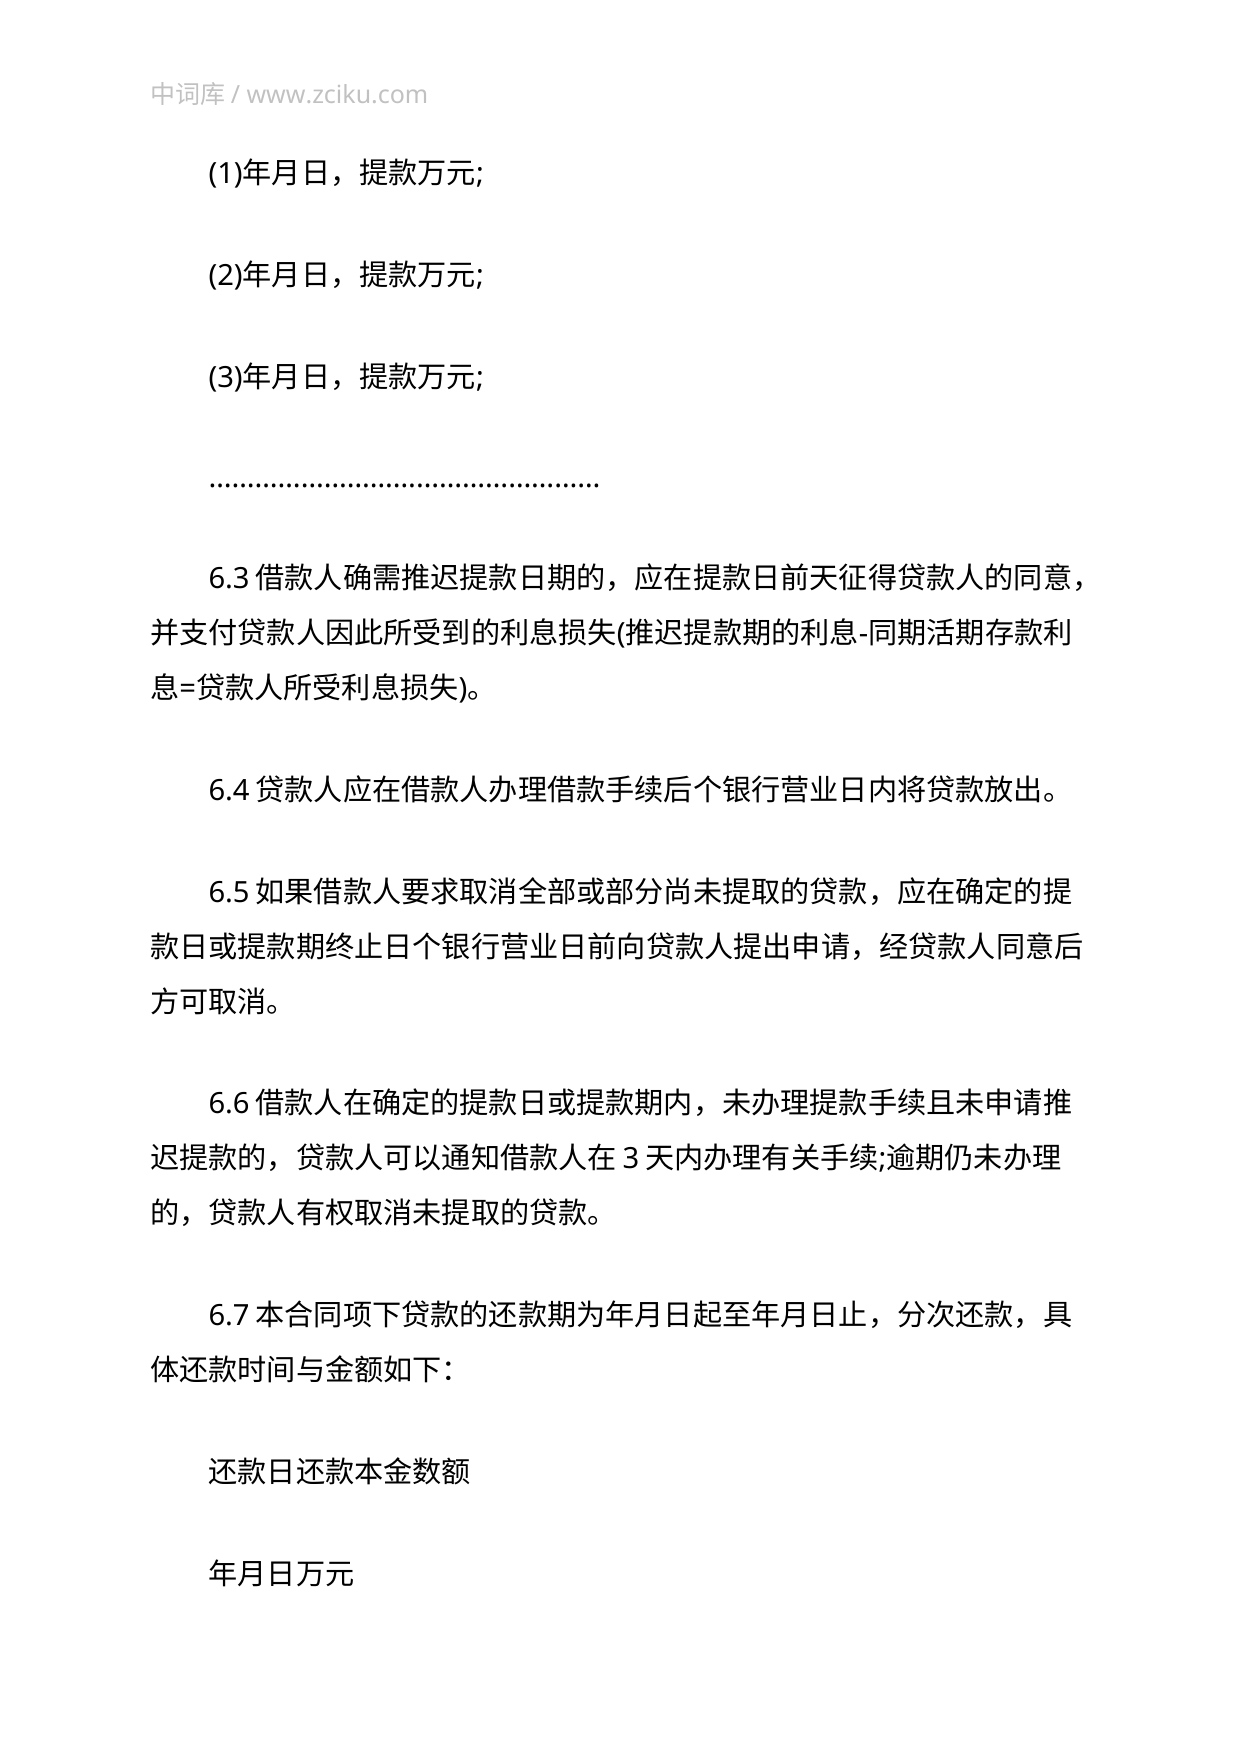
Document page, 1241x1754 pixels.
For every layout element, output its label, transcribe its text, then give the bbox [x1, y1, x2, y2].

text 还款日还款本金数额 [150, 1448, 1090, 1491]
text 6.6借款人在确定的提款日或提款期内，未办理提款手续且未申请推迟提款的，贷款人可以通知借款人在3天内办理有关手续;逾期仍未办理的，贷款人有权取消未提取的贷款。 [150, 1080, 1090, 1232]
text 6.5如果借款人要求取消全部或部分尚未提取的贷款，应在确定的提款日或提款期终止日个银行营业日前向贷款人提出申请，经贷款人同意后方可取消。 [150, 868, 1090, 1021]
text 6.3借款人确需推迟提款日期的，应在提款日前天征得贷款人的同意，并支付贷款人因此所受到的利息损失(推迟提款期的利息-同期活期存款利息=贷款人所受利息损失)。 [150, 554, 1090, 707]
text 年月日万元 [150, 1550, 1090, 1593]
text (1)年月日，提款万元; [150, 150, 1090, 192]
text (2)年月日，提款万元; [150, 252, 1090, 294]
text (3)年月日，提款万元; [150, 354, 1090, 396]
text 6.4贷款人应在借款人办理借款手续后个银行营业日内将贷款放出。 [150, 766, 1090, 809]
text 6.7本合同项下贷款的还款期为年月日起至年月日止，分次还款，具体还款时间与金额如下： [150, 1292, 1090, 1389]
text …………………………………………… [150, 456, 1090, 496]
